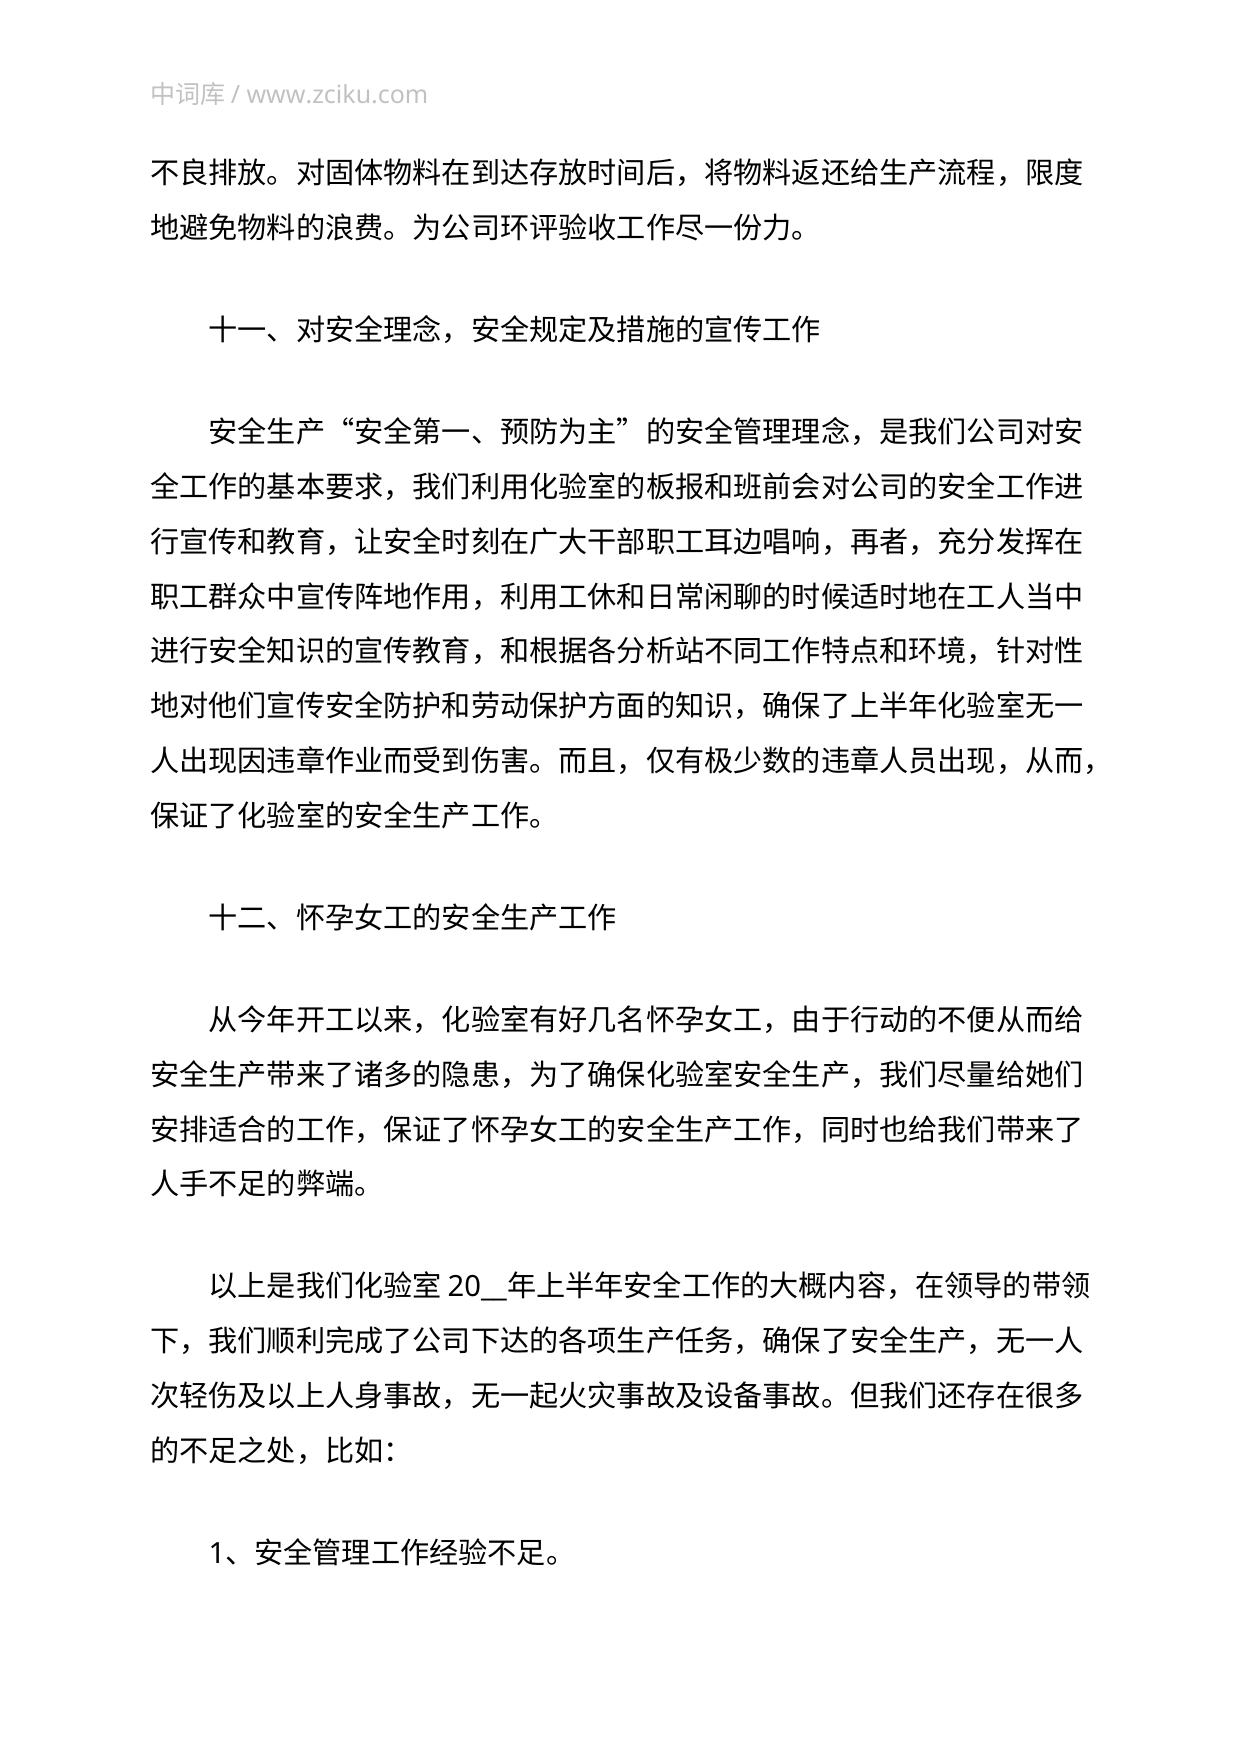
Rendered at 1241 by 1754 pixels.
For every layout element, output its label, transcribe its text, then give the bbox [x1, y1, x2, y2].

text 十一、对安全理念，安全规定及措施的宣传工作 [150, 307, 1090, 349]
text 以上是我们化验室20__年上半年安全工作的大概内容，在领导的带领下，我们顺利完成了公司下达的各项生产任务，确保了安全生产，无一人次轻伤及以上人身事故，无一起火灾事故及设备事故。但我们还存在很多的不足之处，比如： [150, 1263, 1090, 1470]
text 1、安全管理工作经验不足。 [150, 1529, 1090, 1572]
text 安全生产“安全第一、预防为主”的安全管理理念，是我们公司对安全工作的基本要求，我们利用化验室的板报和班前会对公司的安全工作进行宣传和教育，让安全时刻在广大干部职工耳边唱响，再者，充分发挥在职工群众中宣传阵地作用，利用工休和日常闲聊的时候适时地在工人当中进行安全知识的宣传教育，和根据各分析站不同工作特点和环境，针对性地对他们宣传安全防护和劳动保护方面的知识，确保了上半年化验室无一人出现因违章作业而受到伤害。而且，仅有极少数的违章人员出现，从而，保证了化验室的安全生产工作。 [150, 408, 1090, 835]
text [150, 150, 1090, 247]
text 从今年开工以来，化验室有好几名怀孕女工，由于行动的不便从而给安全生产带来了诸多的隐患，为了确保化验室安全生产，我们尽量给她们安排适合的工作，保证了怀孕女工的安全生产工作，同时也给我们带来了人手不足的弊端。 [150, 996, 1090, 1203]
text 十二、怀孕女工的安全生产工作 [150, 894, 1090, 937]
